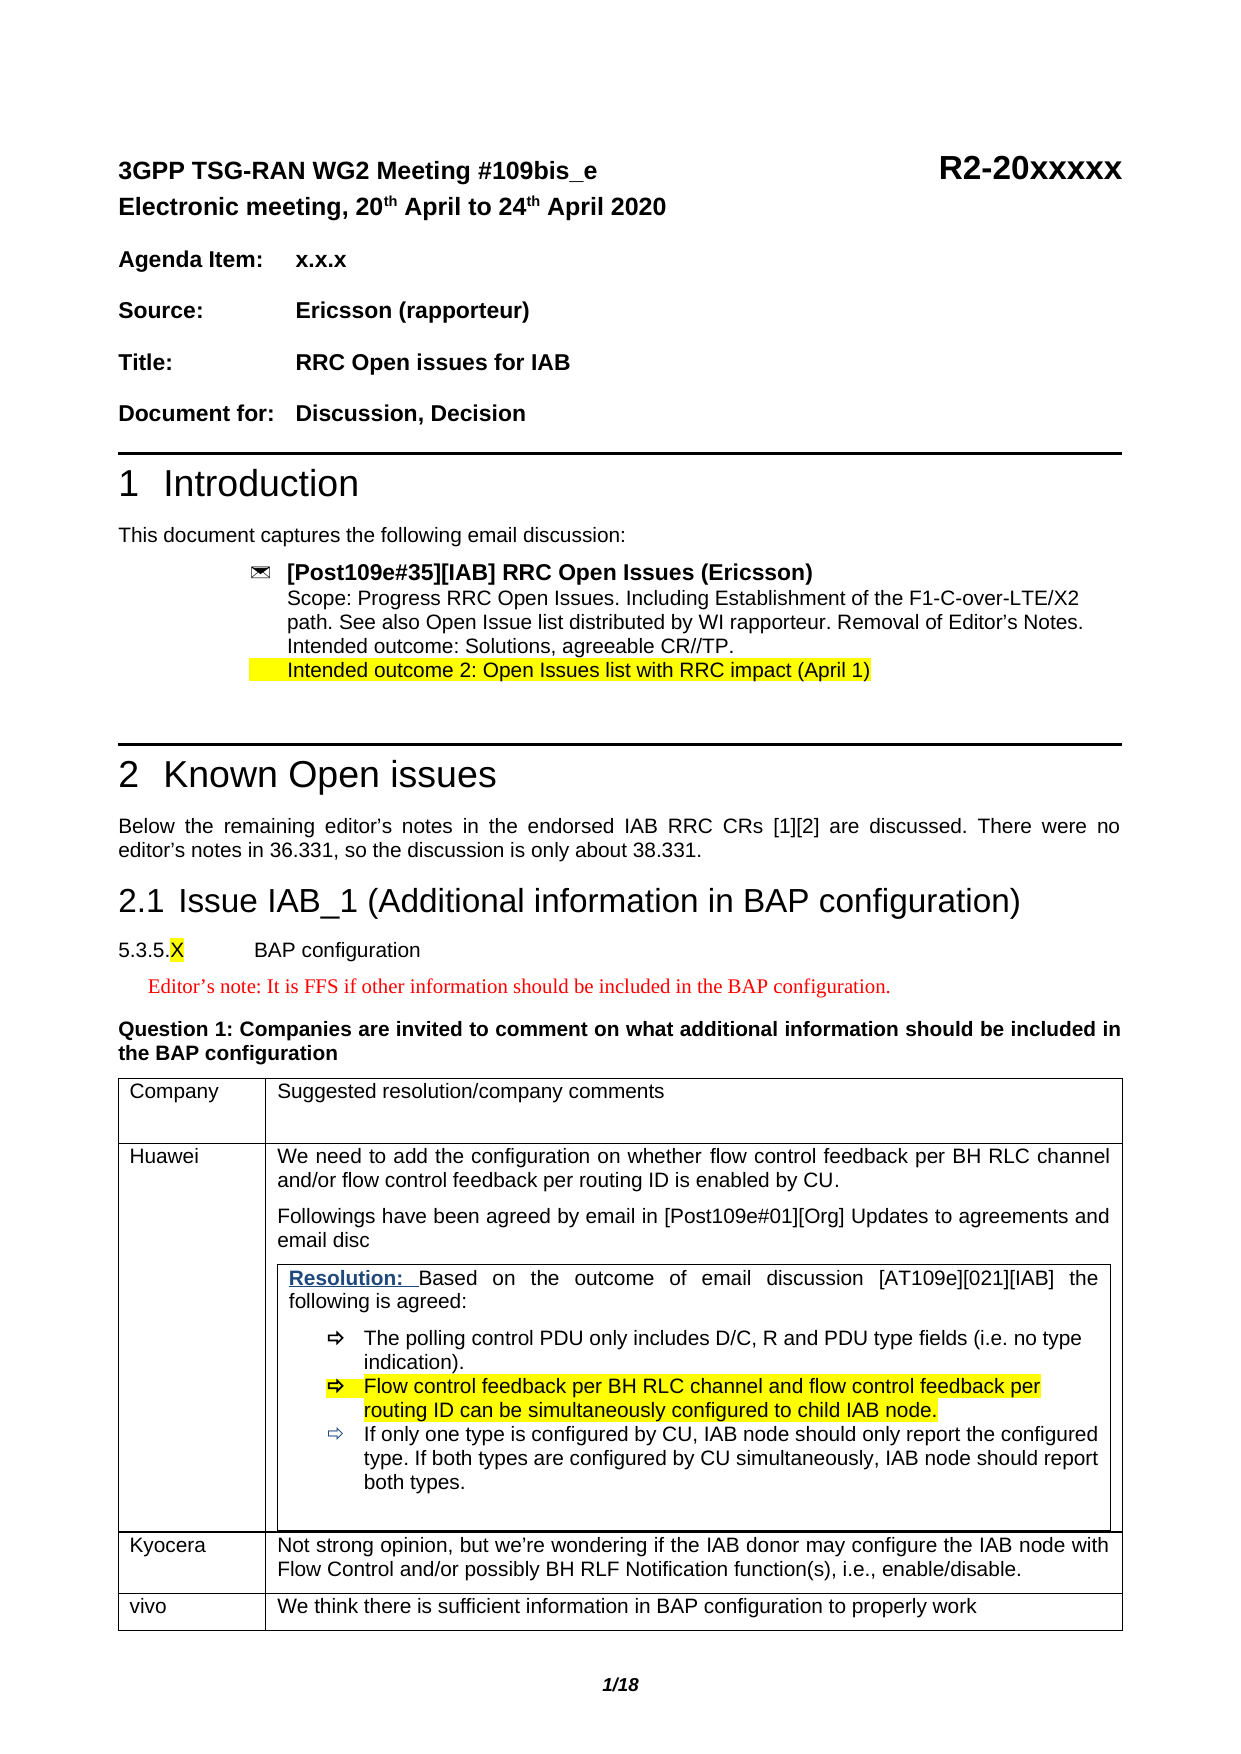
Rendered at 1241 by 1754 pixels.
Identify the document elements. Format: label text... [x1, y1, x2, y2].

table_cell Not strong opinion, but we’re wondering if the IAB donor may configure the IAB node with Flow Control and/or possibly BH RLF Notification function(s), i.e., enable/disable. [266, 1533, 1122, 1593]
text 3GPP TSG-RAN WG2 Meeting #109bis_e R2-20xxxxx [118, 148, 1122, 186]
text Intended outcome 2: Open Issues list with RRC impact (April 1) [249, 657, 1122, 681]
table_cell We think there is sufficient information in BAP configuration to properly work [266, 1594, 1122, 1630]
text Intended outcome: Solutions, agreeable CR//TP. [287, 633, 1122, 657]
text Source: Ericsson (rapporteur) [118, 297, 1122, 324]
table_cell Huawei [119, 1144, 265, 1531]
table_cell Kyocera [119, 1533, 265, 1593]
table_header Company [119, 1079, 265, 1142]
subtitle Issue IAB_1 (Additional information in BAP configuration) [118, 881, 1122, 919]
text [Post109e#35][IAB] RRC Open Issues (Ericsson) [249, 559, 1122, 586]
text 5.3.5.X BAP configuration [184, 938, 1122, 962]
text Scope: Progress RRC Open Issues. Including Establishment of the F1-C-over-LTE/X2 path. See also Open Issue list distributed by WI rapporteur. Removal of Editor’s Notes. [287, 586, 1122, 633]
text Agenda Item: x.x.x [118, 246, 1122, 272]
text Question 1: Companies are invited to comment on what additional information should be included in the BAP configuration [118, 1017, 1122, 1065]
table_cell vivo [119, 1594, 265, 1630]
table_cell We need to add the configuration on whether flow control feedback per BH RLC channel and/or flow control feedback per routing ID is enabled by CU. Followings have been agreed by email in [Post109e#01][Org] Updates to agreements and email disc [266, 1144, 1122, 1531]
subtitle Known Open issues [118, 746, 1122, 795]
text Document for: Discussion, Decision [118, 400, 1122, 427]
text Title: RRC Open issues for IAB [118, 349, 1122, 375]
text Below the remaining editor’s notes in the endorsed IAB RRC CRs [1][2] are discussed. There were no editor’s notes in 36.331, so the discussion is only about 38.331. [118, 814, 1122, 862]
text Editor’s note: It is FFS if other information should be included in the BAP configuration. [148, 974, 1122, 998]
text Electronic meeting, 20th April to 24th April 2020 [118, 192, 1122, 221]
text This document captures the following email discussion: [118, 523, 1122, 547]
subtitle Introduction [118, 455, 1122, 504]
table_header Suggested resolution/company comments [266, 1079, 1122, 1142]
